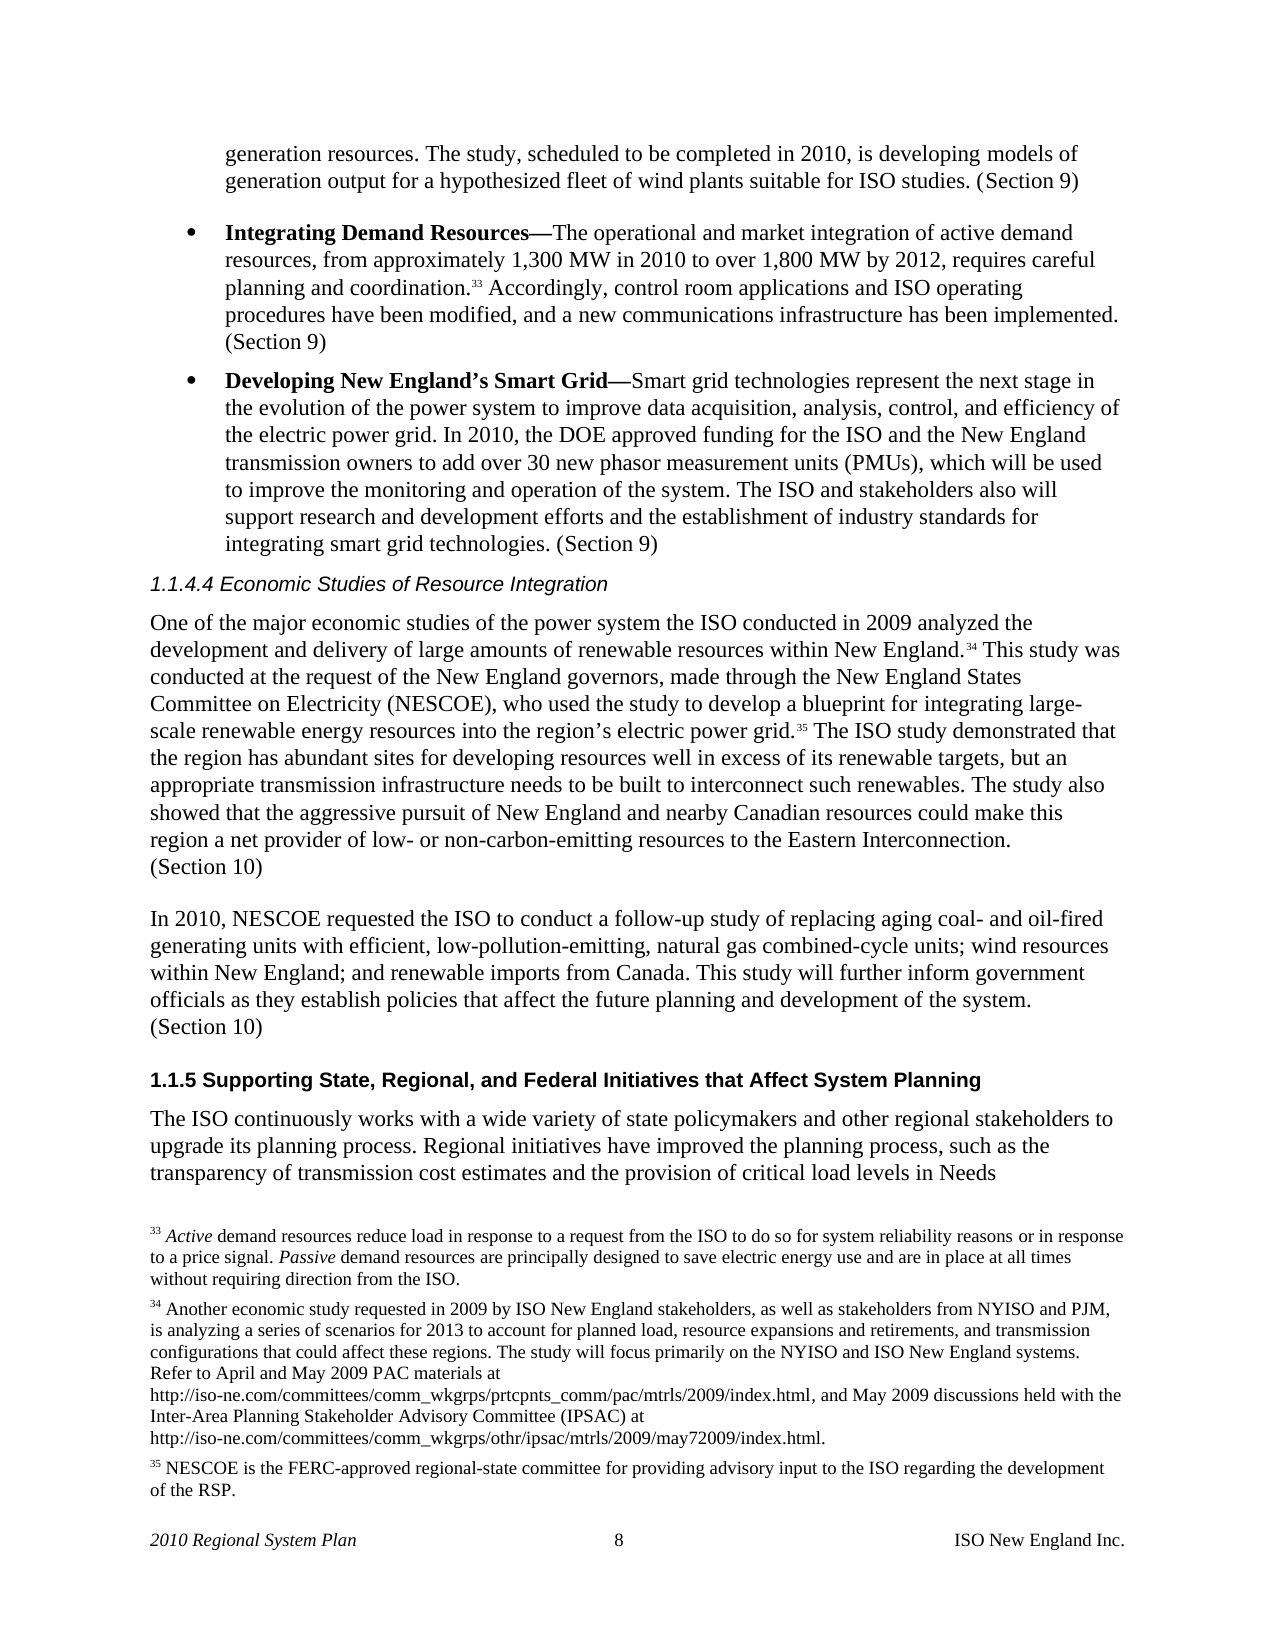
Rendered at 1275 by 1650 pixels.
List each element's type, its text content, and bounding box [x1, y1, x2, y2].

text In 2010, NESCOE requested the ISO to conduct a follow-up study of replacing aging coal- and oil-fired generating units with efficient, low-pollution-emitting, natural gas combined-cycle units; wind resources within New England; and renewable imports from Canada. This study will further inform government officials as they establish policies that affect the future planning and development of the system. (Section 10) [150, 904, 1125, 1039]
subtitle Economic Studies of Resource Integration [150, 569, 1125, 596]
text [150, 1104, 1125, 1185]
text One of the major economic studies of the power system the ISO conducted in 2009 analyzed the development and delivery of large amounts of renewable resources within New England. This study was conducted at the request of the New England governors, made through the New England States Committee on Electricity (NESCOE), who used the study to develop a blueprint for integrating large-scale renewable energy resources into the region’s electric power grid. The ISO study demonstrated that the region has abundant sites for developing resources well in excess of its renewable targets, but an appropriate transmission infrastructure needs to be built to interconnect such renewables. The study also showed that the aggressive pursuit of New England and nearby Canadian resources could make this region a net provider of low- or non-carbon-emitting resources to the Eastern Interconnection. (Section 10) [150, 608, 1125, 879]
list Developing New England’s Smart Grid—Smart grid technologies represent the next stage in the evolution of the power system to improve data acquisition, analysis, control, and efficiency of the electric power grid. In 2010, the DOE approved funding for the ISO and the New England transmission owners to add over 30 new phasor measurement units (PMUs), which will be used to improve the monitoring and operation of the system. The ISO and stakeholders also will support research and development efforts and the establishment of industry standards for integrating smart grid technologies. (Section 9) [187, 367, 1125, 556]
list Integrating Demand Resources—The operational and market integration of active demand resources, from approximately 1,300 MW in 2010 to over 1,800 MW by 2012, requires careful planning and coordination. Accordingly, control room applications and ISO operating procedures have been modified, and a new communications infrastructure has been implemented. (Section 9) [187, 219, 1125, 354]
subtitle Supporting State, Regional, and Federal Initiatives that Affect System Planning [150, 1064, 1125, 1092]
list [187, 139, 1125, 194]
